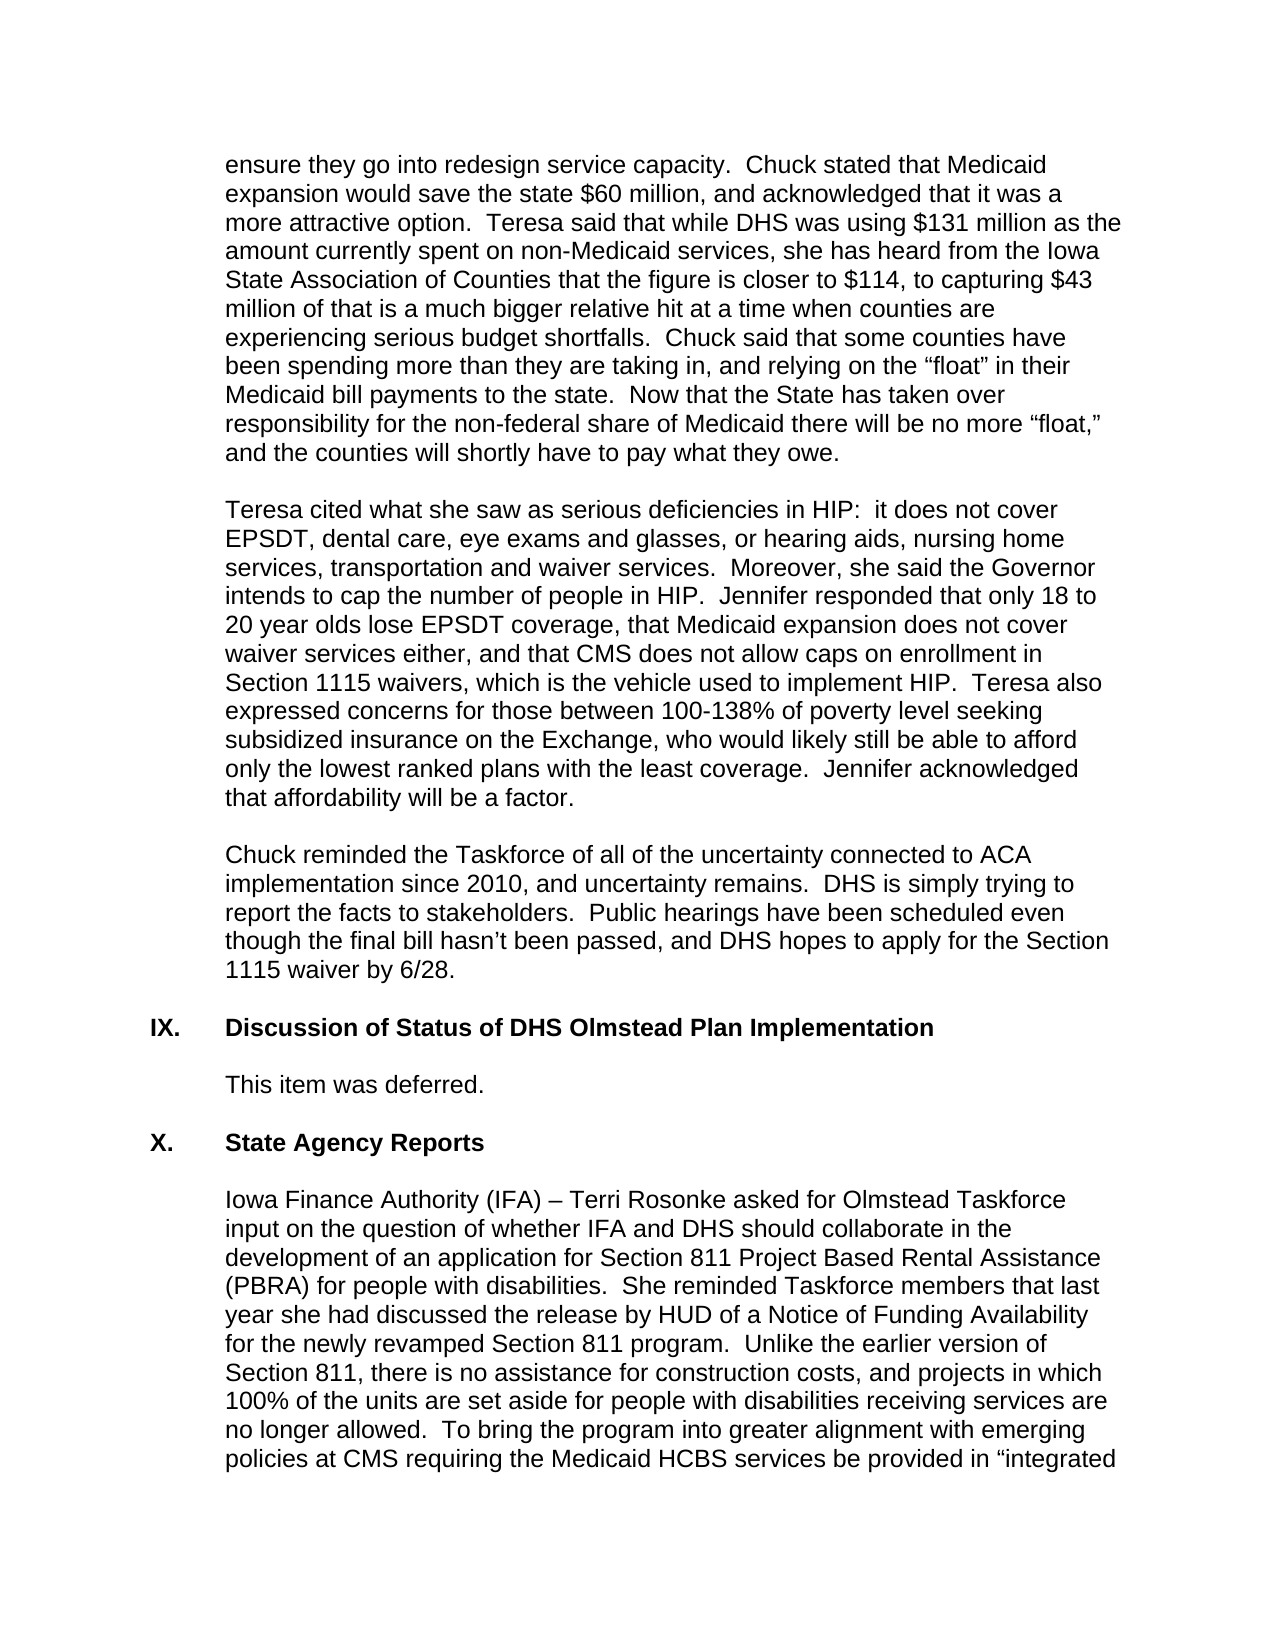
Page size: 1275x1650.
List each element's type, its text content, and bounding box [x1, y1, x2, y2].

text Teresa cited what she saw as serious deficiencies in HIP: it does not cover EPSDT, dental care, eye exams and glasses, or hearing aids, nursing home services, transportation and waiver services. Moreover, she said the Governor intends to cap the number of people in HIP. Jennifer responded that only 18 to 20 year olds lose EPSDT coverage, that Medicaid expansion does not cover waiver services either, and that CMS does not allow caps on enrollment in Section 1115 waivers, which is the vehicle used to implement HIP. Teresa also expressed concerns for those between 100-138% of poverty level seeking subsidized insurance on the Exchange, who would likely still be able to afford only the lowest ranked plans with the least coverage. Jennifer acknowledged that affordability will be a factor. [225, 495, 1125, 811]
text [225, 150, 1125, 466]
text Chuck reminded the Taskforce of all of the uncertainty connected to ACA implementation since 2010, and uncertainty remains. DHS is simply trying to report the facts to stakeholders. Public hearings have been scheduled even though the final bill hasn’t been passed, and DHS hopes to apply for the Section 1115 waiver by 6/28. [225, 840, 1125, 984]
text IX. Discussion of Status of DHS Olmstead Plan Implementation [150, 1012, 1125, 1041]
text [225, 1185, 1125, 1472]
text This item was deferred. [150, 1070, 1125, 1099]
text X. State Agency Reports [150, 1127, 1125, 1156]
